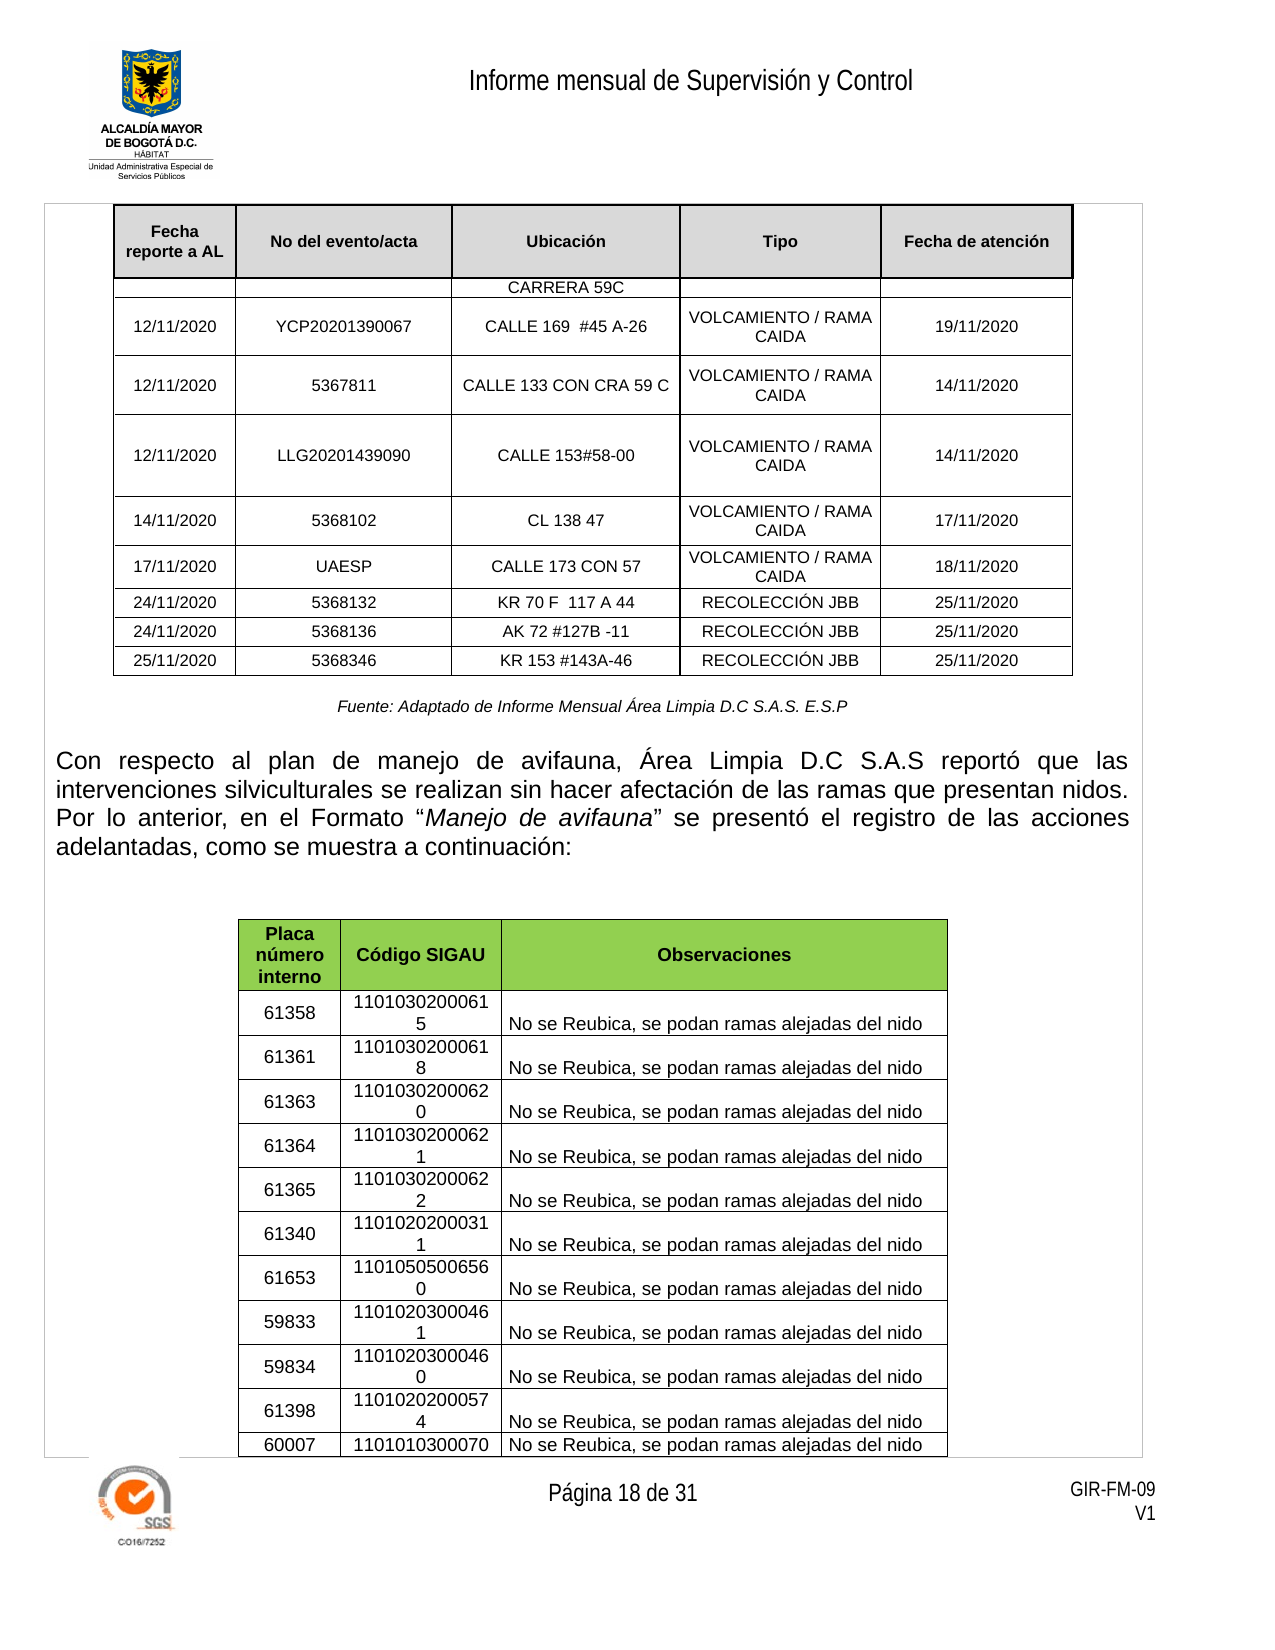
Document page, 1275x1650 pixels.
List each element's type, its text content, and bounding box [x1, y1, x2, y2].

picture [88, 1457, 180, 1549]
picture [88, 41, 220, 179]
